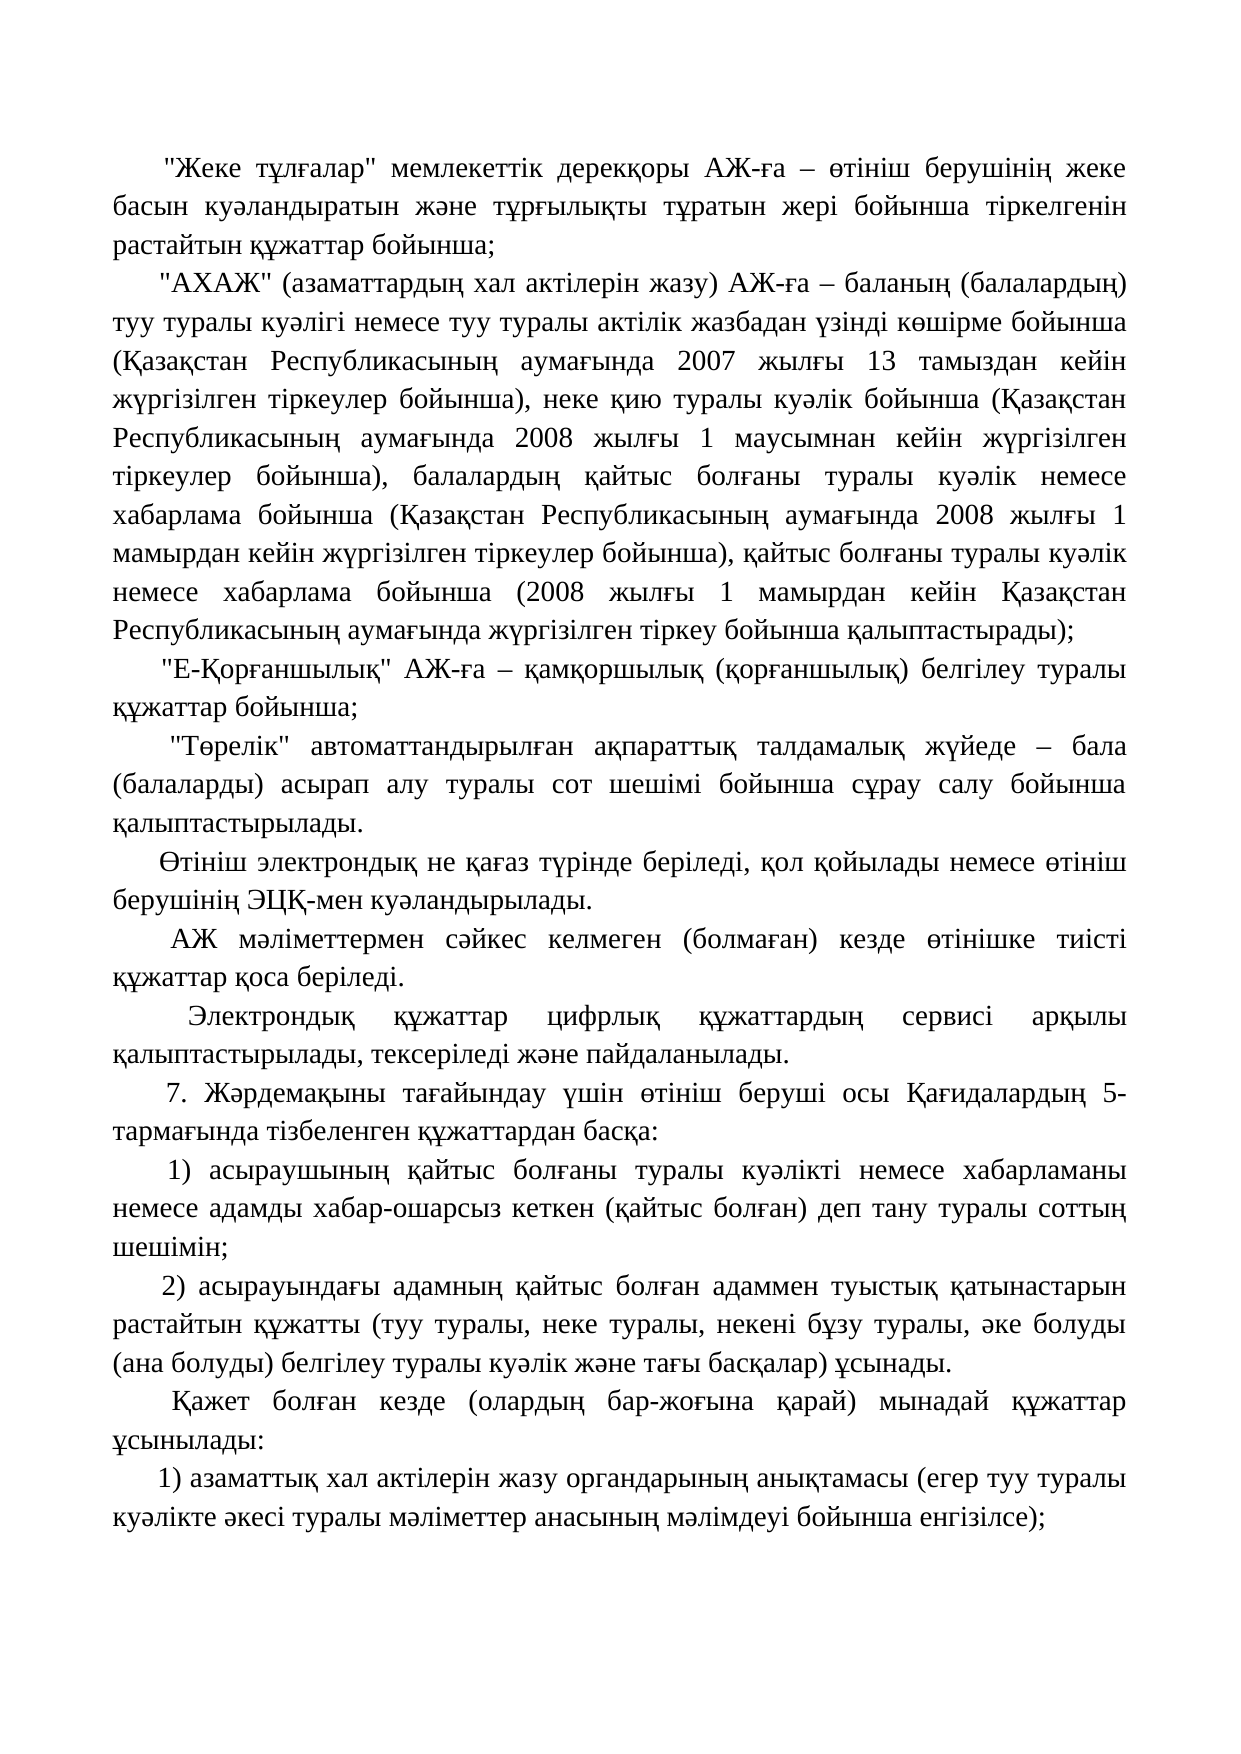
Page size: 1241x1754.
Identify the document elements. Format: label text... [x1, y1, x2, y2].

text "АХАЖ" (азаматтардың хал актілерін жазу) АЖ-ға – баланың (балалардың) туу туралы куәлігі немесе туу туралы актілік жазбадан үзінді көшірме бойынша (Қазақстан Республикасының аумағында 2007 жылғы 13 тамыздан кейін жүргізілген тіркеулер бойынша), неке қию туралы куәлік бойынша (Қазақстан Республикасының аумағында 2008 жылғы 1 маусымнан кейін жүргізілген тіркеулер бойынша), балалардың қайтыс болғаны туралы куәлік немесе хабарлама бойынша (Қазақстан Республикасының аумағында 2008 жылғы 1 мамырдан кейін жүргізілген тіркеулер бойынша), қайтыс болғаны туралы куәлік немесе хабарлама бойынша (2008 жылғы 1 мамырдан кейін Қазақстан Республикасының аумағында жүргізілген тіркеу бойынша қалыптастырады); [112, 266, 1128, 646]
text 1) асыраушының қайтыс болғаны туралы куәлікті немесе хабарламаны немесе адамды хабар-ошарсыз кеткен (қайтыс болған) деп тану туралы соттың шешiмін; [112, 1152, 1128, 1263]
text 7. Жәрдемақыны тағайындау үшін өтініш беруші осы Қағидалардың 5-тармағында тізбеленген құжаттардан басқа: [112, 1075, 1128, 1147]
text Электрондық құжаттар цифрлық құжаттардың сервисі арқылы қалыптастырылады, тексеріледі және пайдаланылады. [112, 998, 1128, 1070]
text Өтініш электрондық не қағаз түрінде беріледі, қол қойылады немесе өтініш берушінің ЭЦҚ-мен куәландырылады. [112, 844, 1128, 916]
text 2) асырауындағы адамның қайтыс болған адаммен туыстық қатынастарын растайтын құжатты (туу туралы, неке туралы, некені бұзу туралы, әке болуды (ана болуды) белгілеу туралы куәлік және тағы басқалар) ұсынады. [112, 1268, 1128, 1378]
text "Е-Қорғаншылық" АЖ-ға – қамқоршылық (қорғаншылық) белгілеу туралы құжаттар бойынша; [112, 651, 1128, 723]
text АЖ мәліметтермен сәйкес келмеген (болмаған) кезде өтінішке тиісті құжаттар қоса беріледі. [112, 921, 1128, 993]
text 1) азаматтық хал актiлерiн жазу органдарының анықтамасы (егер туу туралы куәлікте әкесі туралы мәліметтер анасының мәлімдеуі бойынша енгізілсе); [112, 1460, 1128, 1532]
text Қажет болған кезде (олардың бар-жоғына қарай) мынадай құжаттар ұсынылады: [112, 1383, 1128, 1455]
text "Төрелік" автоматтандырылған ақпараттық талдамалық жүйеде – бала (балаларды) асырап алу туралы сот шешімі бойынша сұрау салу бойынша қалыптастырылады. [112, 728, 1128, 839]
text "Жеке тұлғалар" мемлекеттік дерекқоры АЖ-ға – өтініш берушінің жеке басын куәландыратын және тұрғылықты тұратын жері бойынша тіркелгенін растайтын құжаттар бойынша; [112, 150, 1128, 261]
